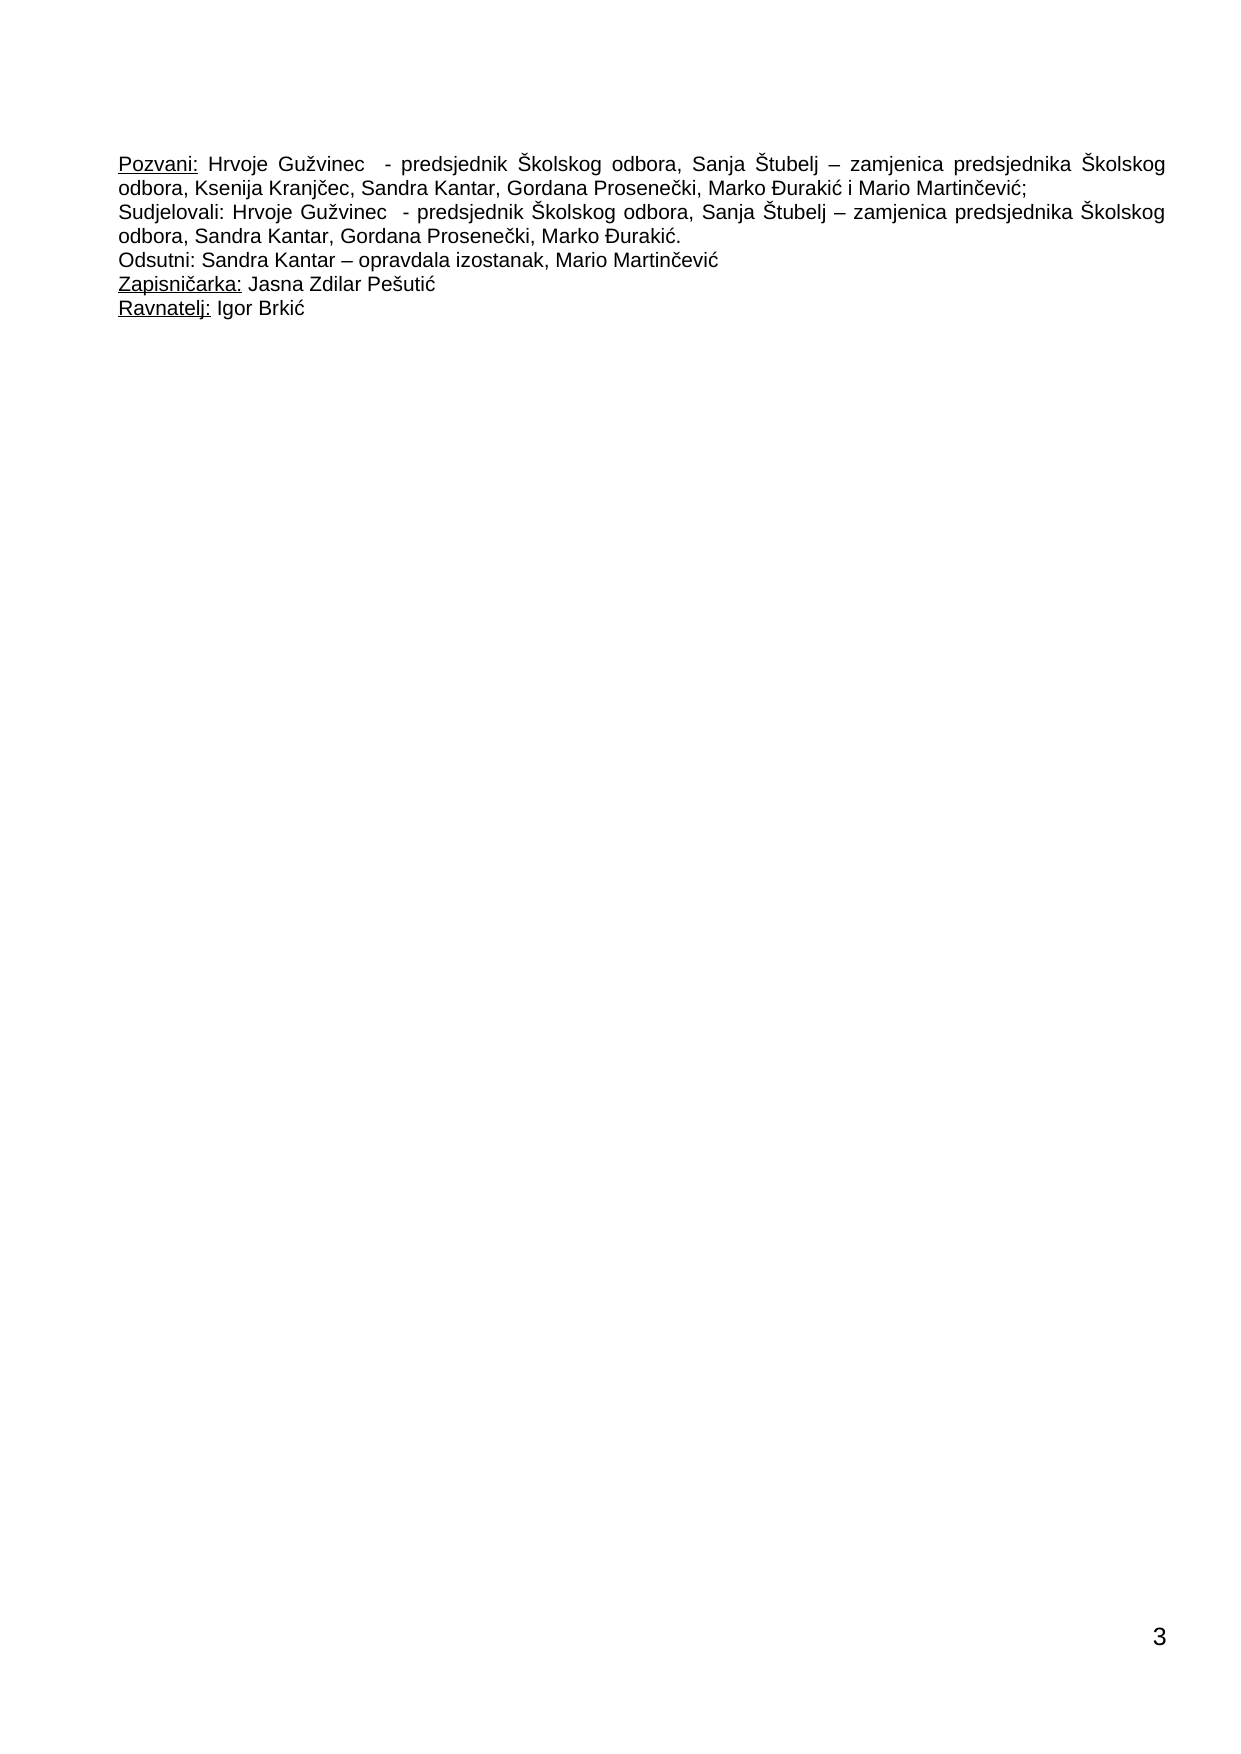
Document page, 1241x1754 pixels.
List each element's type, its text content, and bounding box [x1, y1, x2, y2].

text Zapisničarka: Jasna Zdilar Pešutić [118, 271, 1167, 295]
text Odsutni: Sandra Kantar – opravdala izostanak, Mario Martinčević [118, 247, 1167, 271]
text Ravnatelj: Igor Brkić [118, 295, 1110, 319]
text Pozvani: Hrvoje Gužvinec - predsjednik Školskog odbora, Sanja Štubelj – zamjenica predsjednika Školskog odbora, Ksenija Kranjčec, Sandra Kantar, Gordana Prosenečki, Marko Đurakić i Mario Martinčević; [118, 152, 1167, 199]
text Sudjelovali: Hrvoje Gužvinec - predsjednik Školskog odbora, Sanja Štubelj – zamjenica predsjednika Školskog odbora, Sandra Kantar, Gordana Prosenečki, Marko Đurakić. [118, 199, 1167, 247]
